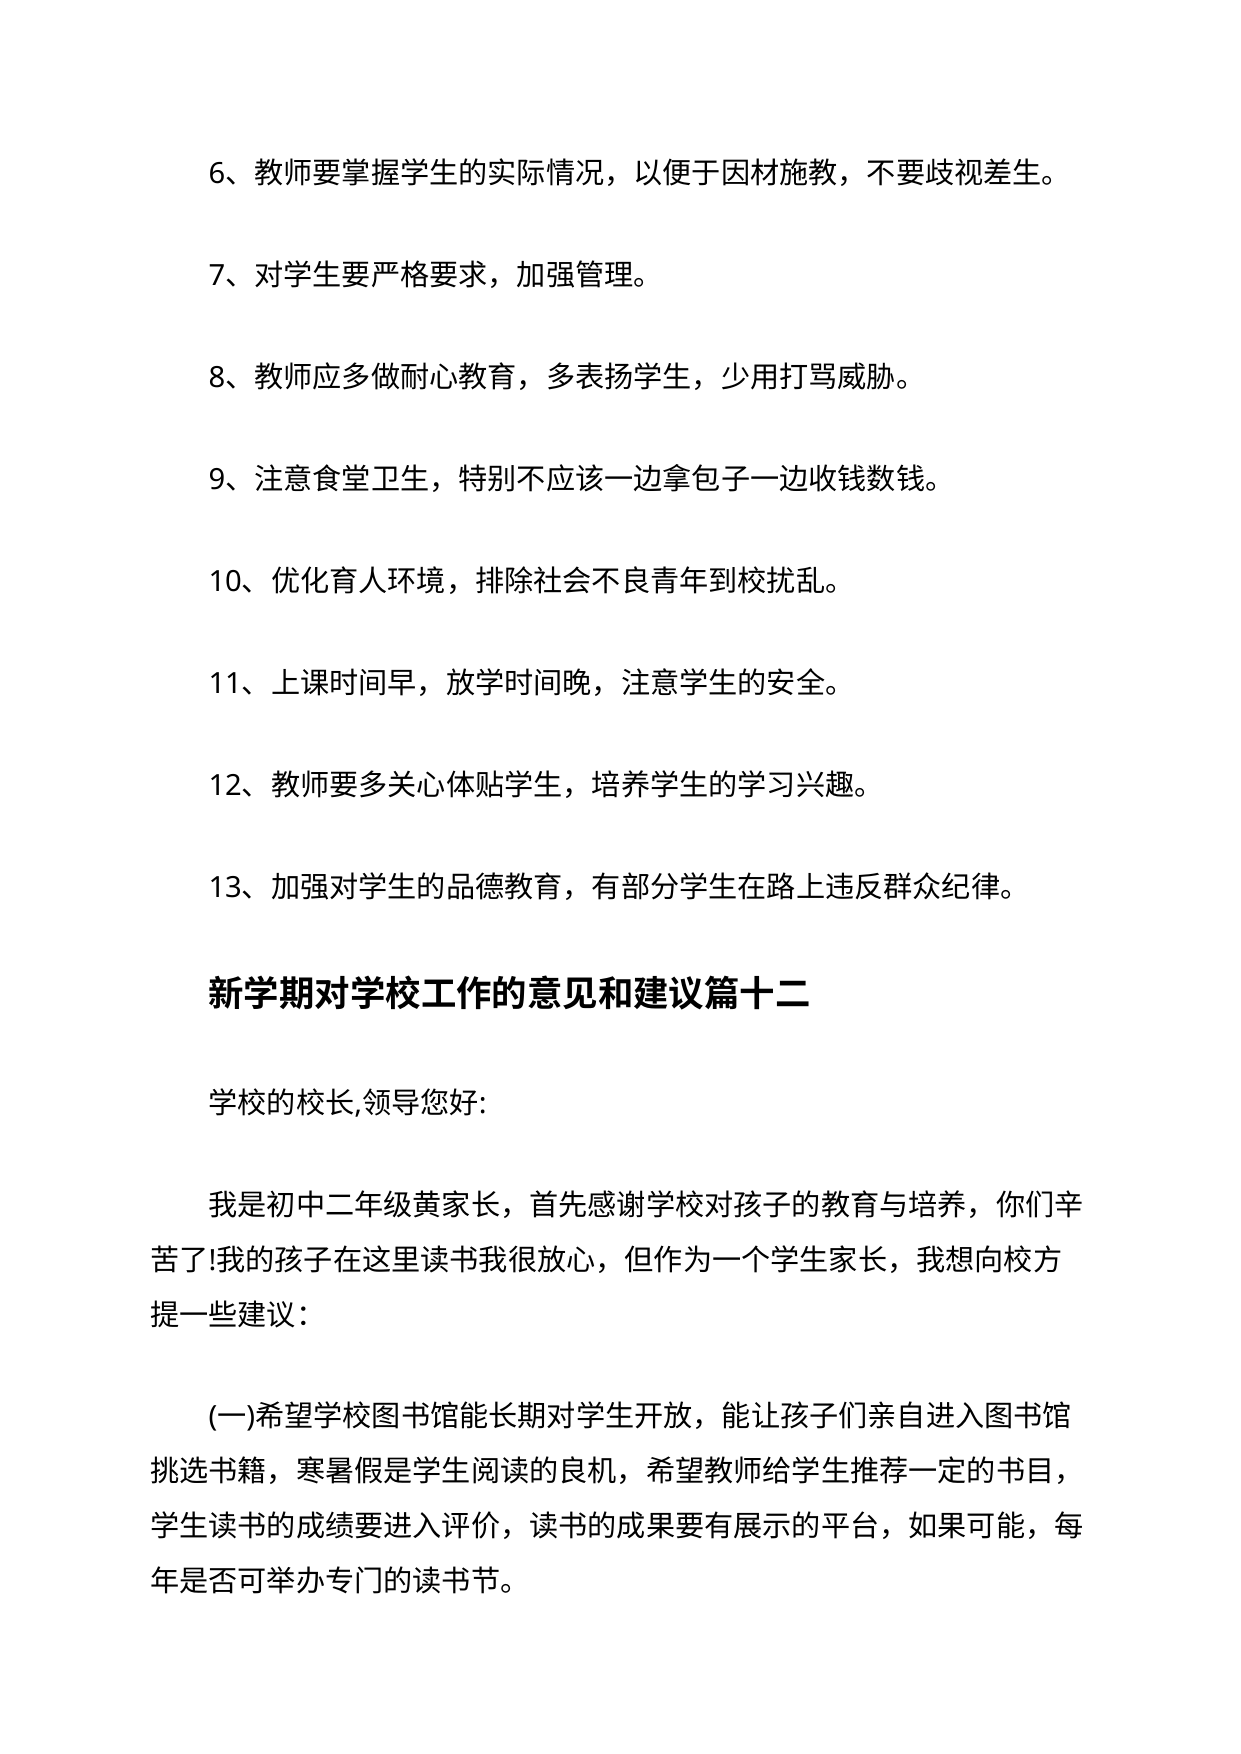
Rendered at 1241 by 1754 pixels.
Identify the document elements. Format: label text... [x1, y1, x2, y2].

text 13、加强对学生的品德教育，有部分学生在路上违反群众纪律。 [150, 864, 1090, 906]
text 11、上课时间早，放学时间晚，注意学生的安全。 [150, 660, 1090, 702]
text 学校的校长,领导您好: [150, 1079, 1090, 1122]
text 10、优化育人环境，排除社会不良青年到校扰乱。 [150, 558, 1090, 600]
text 6、教师要掌握学生的实际情况，以便于因材施教，不要歧视差生。 [150, 150, 1090, 192]
text 8、教师应多做耐心教育，多表扬学生，少用打骂威胁。 [150, 354, 1090, 396]
text 12、教师要多关心体贴学生，培养学生的学习兴趣。 [150, 762, 1090, 804]
text 我是初中二年级黄家长，首先感谢学校对孩子的教育与培养，你们辛苦了!我的孩子在这里读书我很放心，但作为一个学生家长，我想向校方提一些建议： [150, 1181, 1090, 1333]
text 7、对学生要严格要求，加强管理。 [150, 252, 1090, 294]
text (一)希望学校图书馆能长期对学生开放，能让孩子们亲自进入图书馆挑选书籍，寒暑假是学生阅读的良机，希望教师给学生推荐一定的书目，学生读书的成绩要进入评价，读书的成果要有展示的平台，如果可能，每年是否可举办专门的读书节。 [150, 1393, 1090, 1600]
text 新学期对学校工作的意见和建议篇十二 [150, 966, 1090, 1017]
text 9、注意食堂卫生，特别不应该一边拿包子一边收钱数钱。 [150, 456, 1090, 498]
